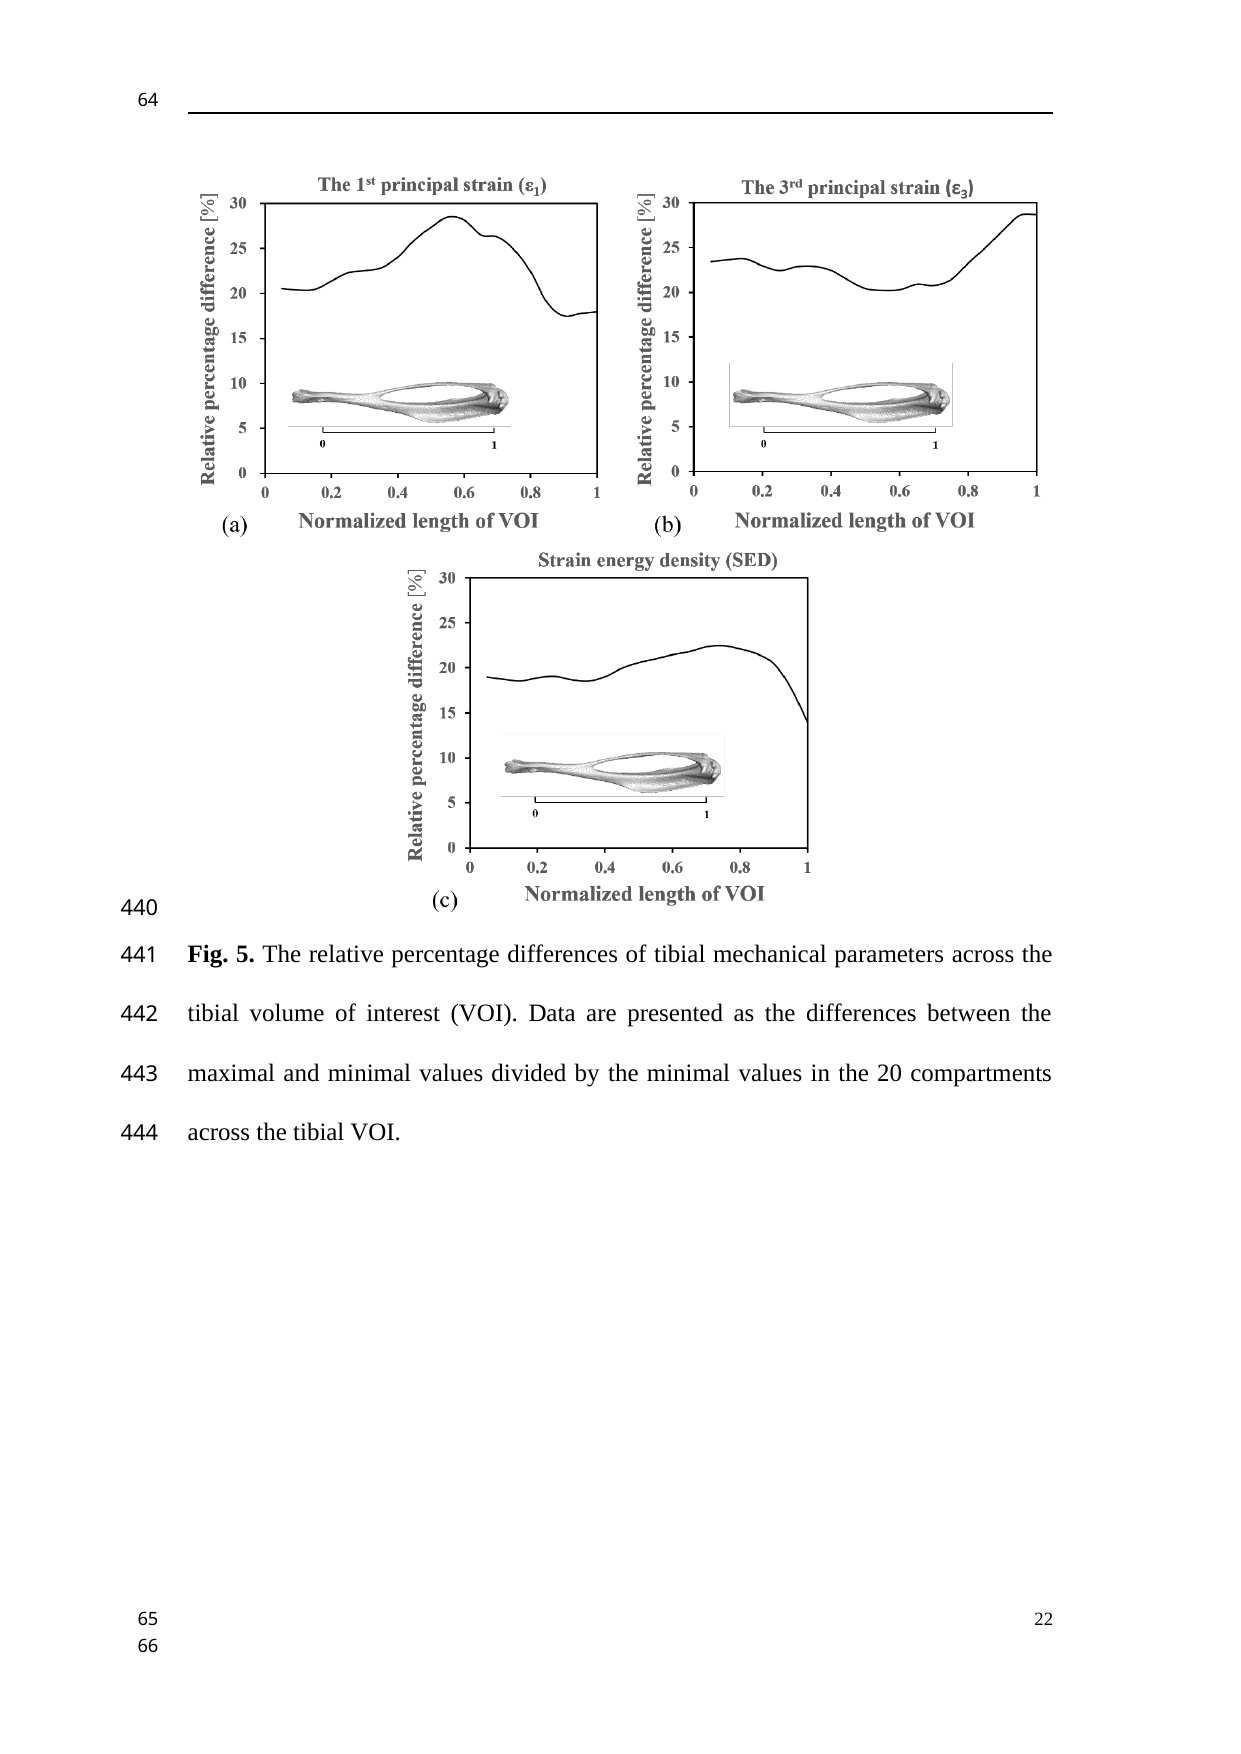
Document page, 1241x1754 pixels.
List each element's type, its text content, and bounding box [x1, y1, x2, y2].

picture [187, 162, 1053, 916]
text Fig. 5. The relative percentage differences of tibial mechanical parameters across the tibial volume of interest (VOI). Data are presented as the differences between the maximal and minimal values divided by the minimal values in the 20 compartments across the tibial VOI. [187, 933, 1053, 1152]
